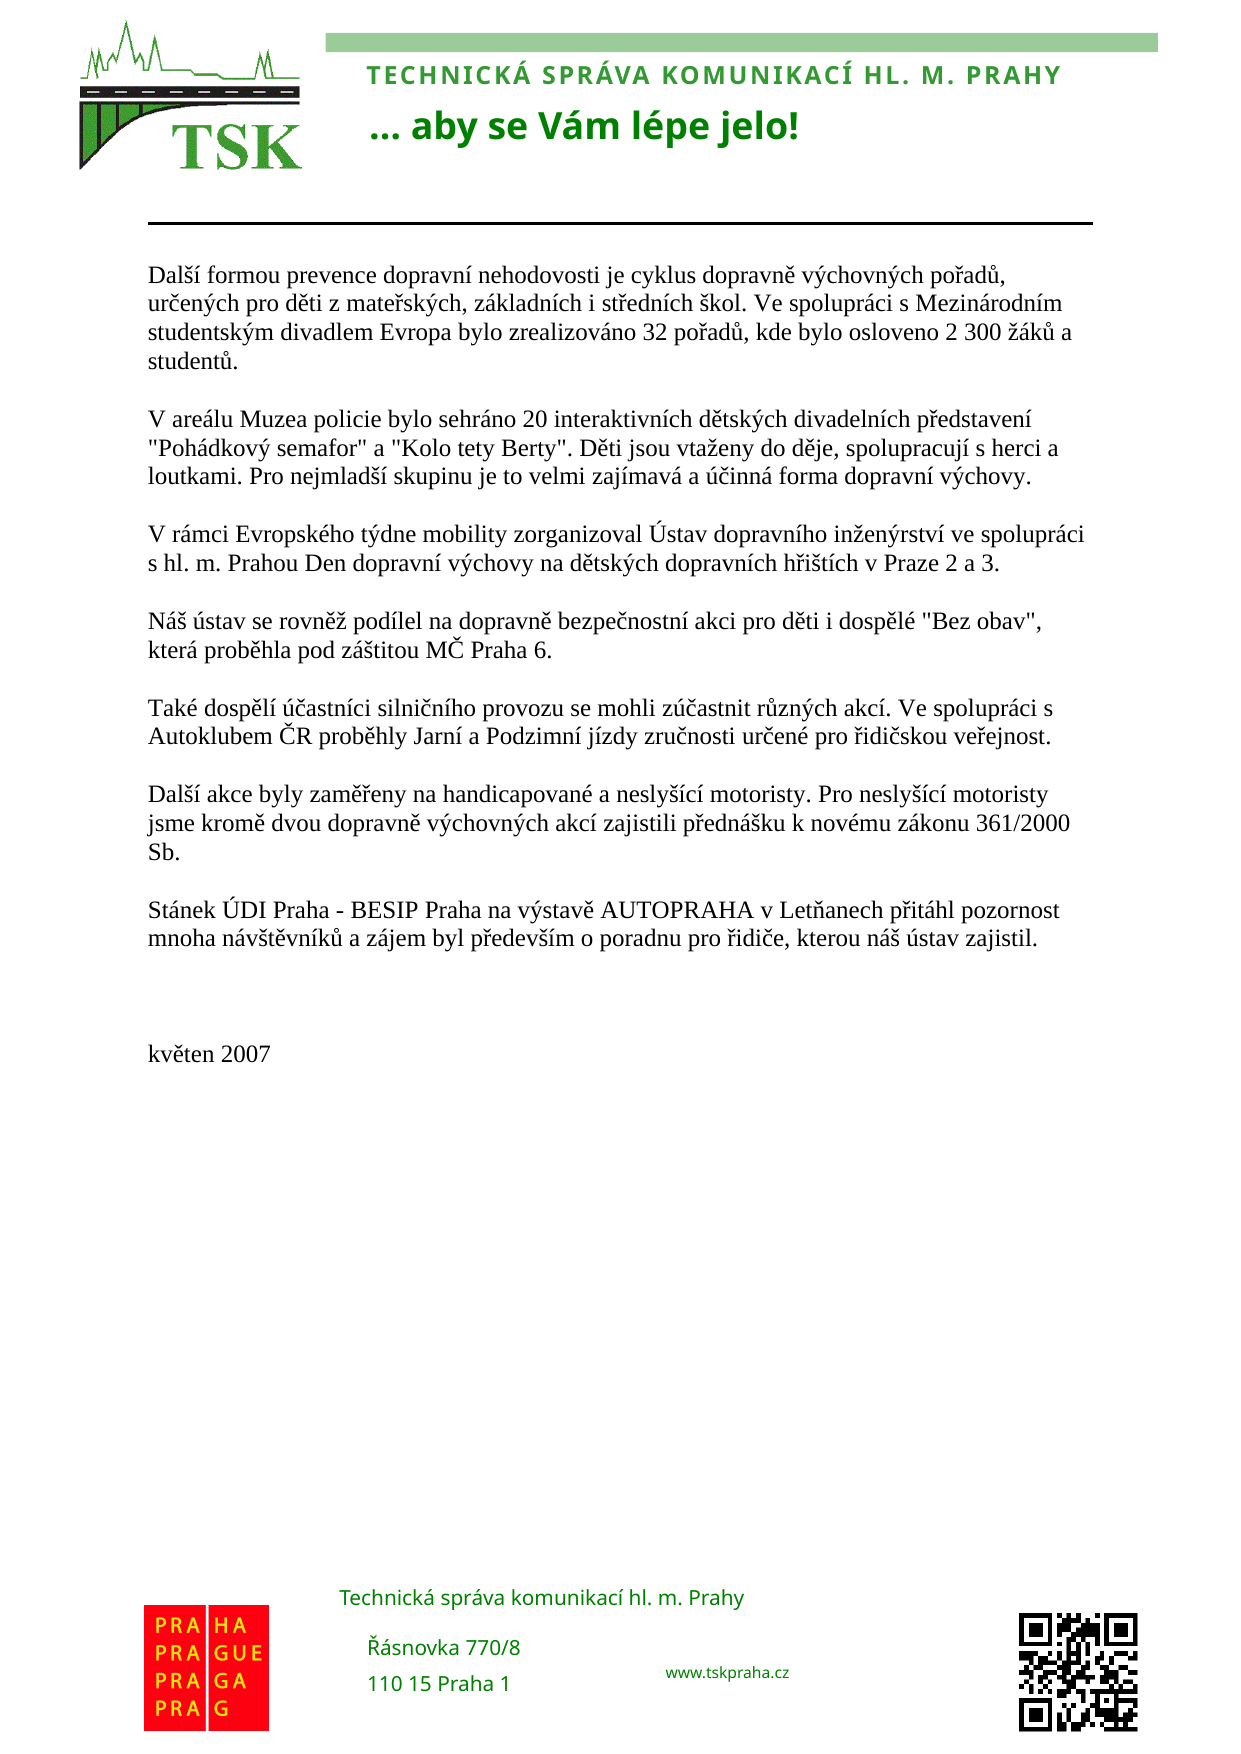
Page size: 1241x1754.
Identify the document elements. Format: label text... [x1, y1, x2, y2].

text Také dospělí účastníci silničního provozu se mohli zúčastnit různých akcí. Ve spolupráci s Autoklubem ČR proběhly Jarní a Podzimní jízdy zručnosti určené pro řidičskou veřejnost. [148, 693, 1093, 750]
text V areálu Muzea policie bylo sehráno 20 interaktivních dětských divadelních představení "Pohádkový semafor" a "Kolo tety Berty". Děti jsou vtaženy do děje, spolupracují s herci a loutkami. Pro nejmladší skupinu je to velmi zajímavá a účinná forma dopravní výchovy. [148, 404, 1093, 490]
text Náš ústav se rovněž podílel na dopravně bezpečnostní akci pro děti i dospělé "Bez obav", která proběhla pod záštitou MČ Praha 6. [148, 606, 1093, 663]
text Další akce byly zaměřeny na handicapované a neslyšící motoristy. Pro neslyšící motoristy jsme kromě dvou dopravně výchovných akcí zajistili přednášku k novému zákonu 361/2000 Sb. [148, 779, 1093, 866]
text Další formou prevence dopravní nehodovosti je cyklus dopravně výchovných pořadů, určených pro děti z mateřských, základních i středních škol. Ve spolupráci s Mezinárodním studentským divadlem Evropa bylo zrealizováno 32 pořadů, kde bylo osloveno 2 300 žáků a studentů. [148, 260, 1093, 375]
picture [144, 1605, 269, 1731]
text V rámci Evropského týdne mobility zorganizoval Ústav dopravního inženýrství ve spolupráci s hl. m. Prahou Den dopravní výchovy na dětských dopravních hřištích v Praze 2 a 3. [148, 519, 1093, 577]
text květen 2007 [148, 1039, 1093, 1068]
text Stánek ÚDI Praha - BESIP Praha na výstavě AUTOPRAHA v Letňanech přitáhl pozornost mnoha návštěvníků a zájem byl především o poradnu pro řidiče, kterou náš ústav zajistil. [148, 895, 1093, 952]
picture [73, 19, 306, 176]
picture [1001, 1594, 1156, 1750]
